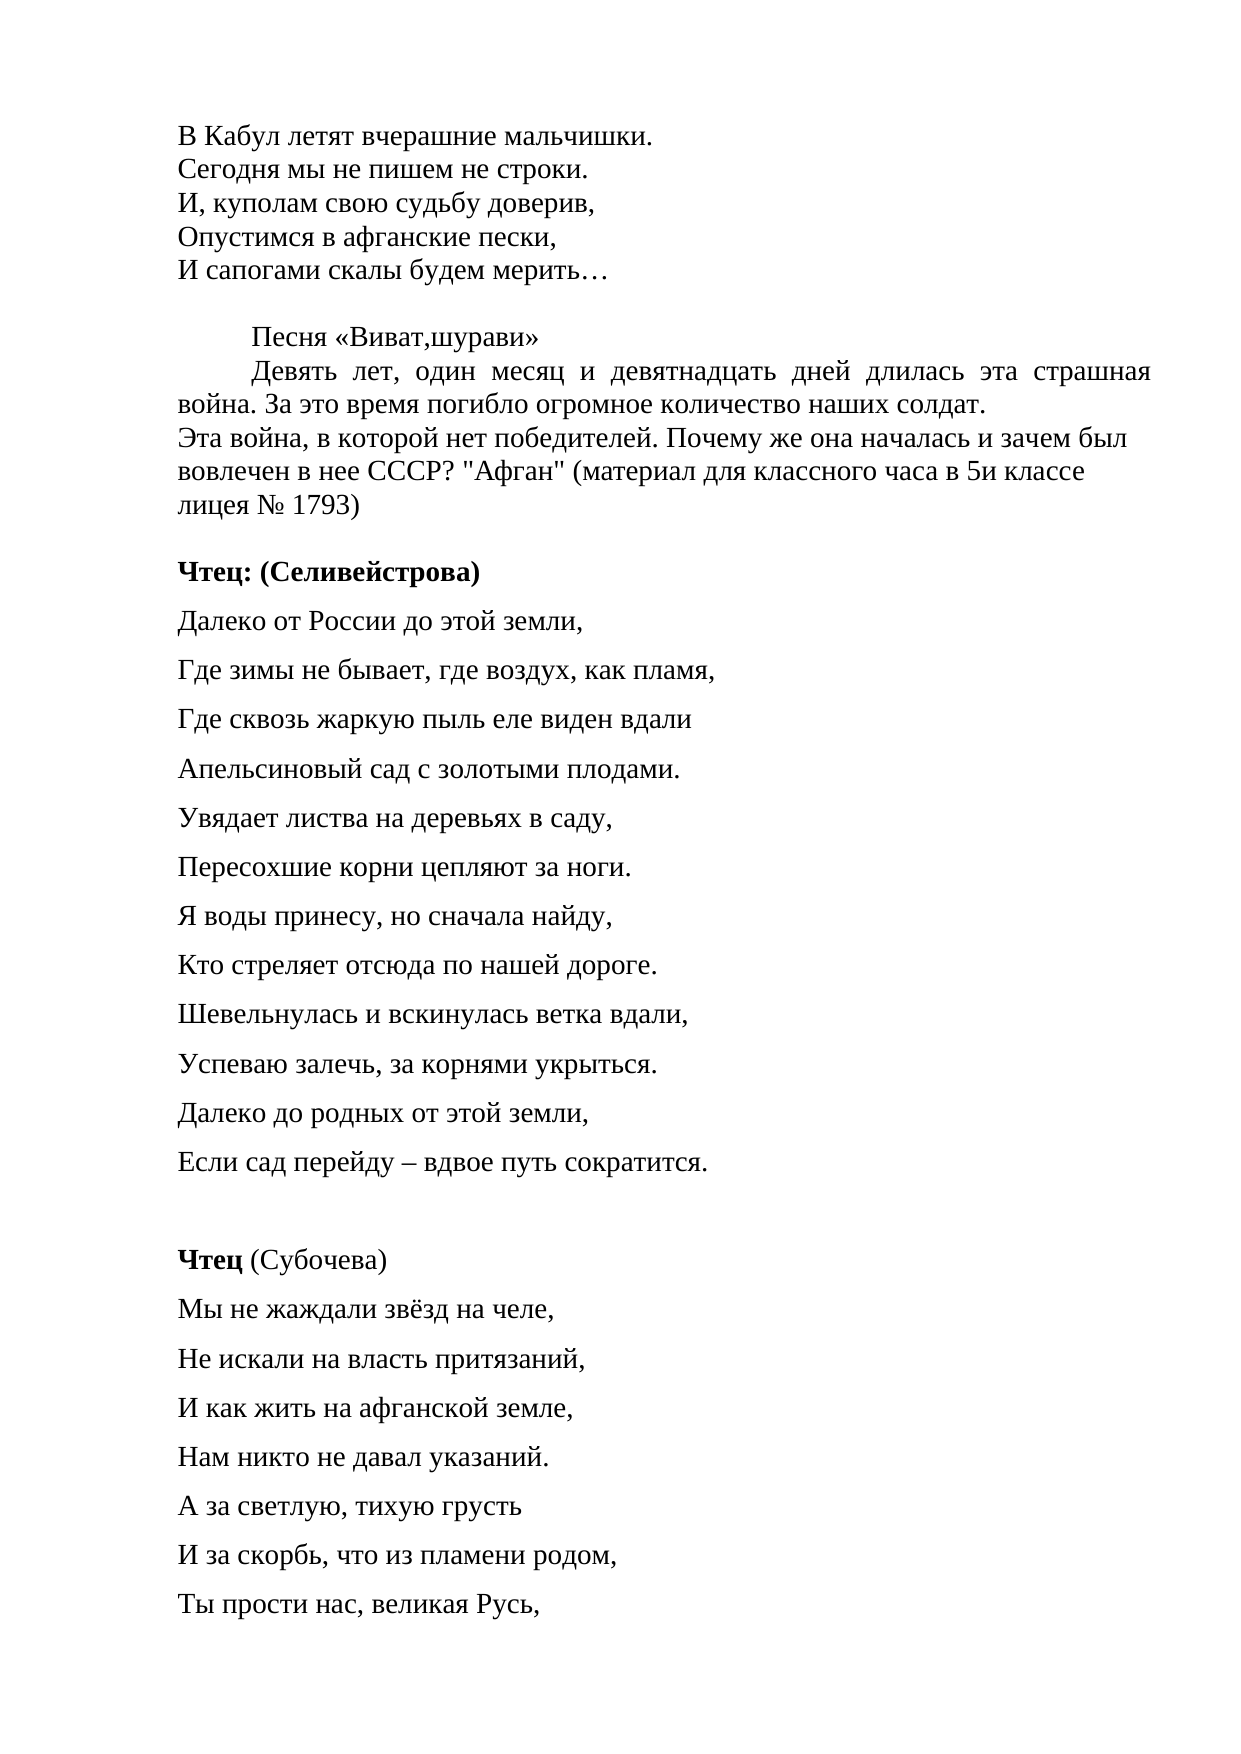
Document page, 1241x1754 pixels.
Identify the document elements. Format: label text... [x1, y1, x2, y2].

text И за скорбь, что из пламени родом, [177, 1537, 1152, 1571]
text Чтец: (Селивейстрова) [177, 554, 1152, 588]
text Мы не жаждали звёзд на челе, [177, 1292, 1152, 1325]
text Далеко до родных от этой земли, [177, 1095, 1152, 1128]
text И сапогами скалы будем мерить… [177, 252, 1152, 286]
text Апельсиновый сад с золотыми плодами. [177, 751, 1152, 784]
text И как жить на афганской земле, [177, 1390, 1152, 1423]
text Шевельнулась и вскинулась ветка вдали, [177, 997, 1152, 1030]
text Сегодня мы не пишем не строки. [177, 152, 1152, 185]
text Успеваю залечь, за корнями укрыться. [177, 1046, 1152, 1079]
text Опустимся в афганские пески, [177, 219, 1152, 252]
text Нам никто не давал указаний. [177, 1439, 1152, 1473]
text А за светлую, тихую грусть [177, 1488, 1152, 1522]
text Я воды принесу, но сначала найду, [177, 898, 1152, 932]
text И, куполам свою судьбу доверив, [177, 185, 1152, 219]
text Не искали на власть притязаний, [177, 1341, 1152, 1374]
text В Кабул летят вчерашние мальчишки. [177, 118, 1152, 152]
text Где сквозь жаркую пыль еле виден вдали [177, 702, 1152, 735]
text Где зимы не бывает, где воздух, как пламя, [177, 652, 1152, 686]
text Девять лет, один месяц и девятнадцать дней длилась эта страшная война. За это время погибло огромное количество наших солдат. [177, 353, 1152, 420]
text Эта война, в которой нет победителей. Почему же она началась и зачем был вовлечен в нее СССР? "Афган" (материал для классного часа в 5и классе лицея № 1793) [177, 420, 1152, 521]
text Увядает листва на деревьях в саду, [177, 800, 1152, 833]
text Далеко от России до этой земли, [177, 603, 1152, 637]
text Пересохшие корни цепляют за ноги. [177, 849, 1152, 883]
text Ты прости нас, великая Русь, [177, 1587, 1152, 1620]
text Чтец (Субочева) [177, 1242, 1152, 1276]
text Песня «Виват,шурави» [177, 319, 1152, 353]
text Кто стреляет отсюда по нашей дороге. [177, 947, 1152, 981]
text Если сад перейду – вдвое путь сократится. [177, 1144, 1152, 1178]
